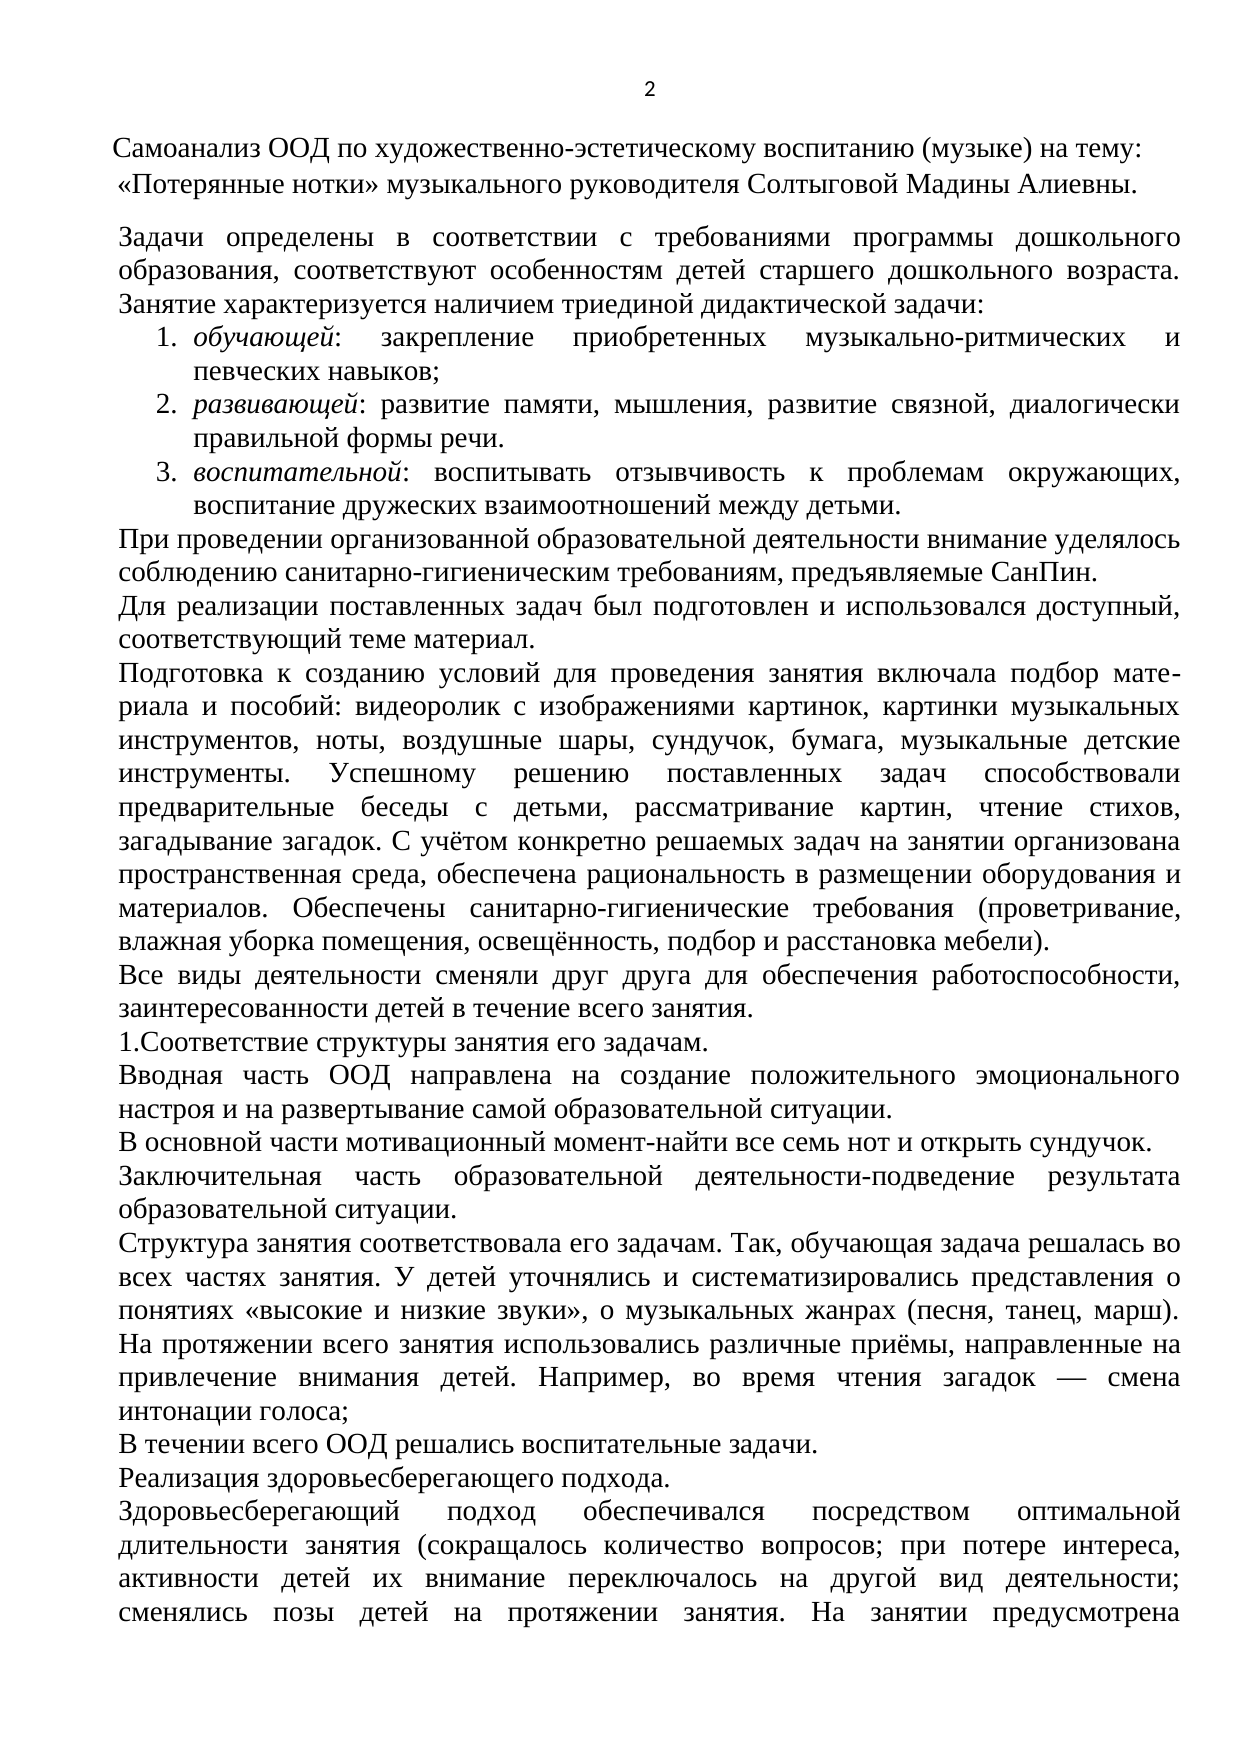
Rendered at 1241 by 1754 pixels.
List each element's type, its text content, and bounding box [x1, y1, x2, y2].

list обучающей: закрепление приобретенных музыкально-ритмических и певческих навыков; [156, 319, 1181, 387]
text Реализация здоровьесберегающего подхода. [118, 1460, 1181, 1493]
text Структура занятия соответствовала его задачам. Так, обучающая задача решалась во всех частях занятия. У детей уточнялись и систематизировались представления о понятиях «высокие и низкие звуки», о музыкальных жанрах (песня, танец, марш). На протяжении всего занятия использовались различные приёмы, направленные на привлечение внимания детей. Например, во время чтения загадок — смена интонации голоса; [118, 1225, 1181, 1426]
text В течении всего ООД решались воспитательные задачи. [118, 1426, 1181, 1460]
text В основной части мотивационный момент-найти все семь нот и открыть сундучок. [118, 1124, 1181, 1158]
text 1.Соответствие структуры занятия его задачам. [118, 1024, 1181, 1057]
text Подготовка к созданию условий для проведения занятия включала подбор материала и пособий: видеоролик с изображениями картинок, картинки музыкальных инструментов, ноты, воздушные шары, сундучок, бумага, музыкальные детские инструменты. Успешному решению поставленных задач способствовали предварительные беседы с детьми, рассматривание картин, чтение стихов, загадывание загадок. С учётом конкретно решаемых задач на занятии организована пространственная среда, обеспечена рациональность в размещении оборудования и материалов. Обеспечены санитарно-гигиенические требования (проветривание, влажная уборка помещения, освещённость, подбор и расстановка мебели). [118, 655, 1181, 957]
list развивающей: развитие памяти, мышления, развитие связной, диалогически правильной формы речи. [156, 387, 1181, 454]
text Для реализации поставленных задач был подготовлен и использовался доступный, соответствующий теме материал. [118, 588, 1181, 655]
text Все виды деятельности сменяли друг друга для обеспечения работоспособности, заинтересованности детей в течение всего занятия. [118, 957, 1181, 1024]
text Задачи определены в соответствии с требованиями программы дошкольного образования, соответствуют особенностям детей старшего дошкольного возраста. Занятие характеризуется наличием триединой дидактической задачи: [118, 219, 1181, 319]
list воспитательной: воспитывать отзывчивость к проблемам окружающих, воспитание дружеских взаимоотношений между детьми. [156, 454, 1181, 521]
text Вводная часть ООД направлена на создание положительного эмоционального настроя и на развертывание самой образовательной ситуации. [118, 1057, 1181, 1124]
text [118, 1493, 1181, 1628]
text При проведении организованной образовательной деятельности внимание уделялось соблюдению санитарно-гигиеническим требованиям, предъявляемые СанПин. [118, 521, 1181, 588]
text Самоанализ ООД по художественно-эстетическому воспитанию (музыке) на тему: «Потерянные нотки» музыкального руководителя Солтыговой Мадины Алиевны. [74, 130, 1181, 199]
text Заключительная часть образовательной деятельности-подведение результата образовательной ситуации. [118, 1158, 1181, 1225]
